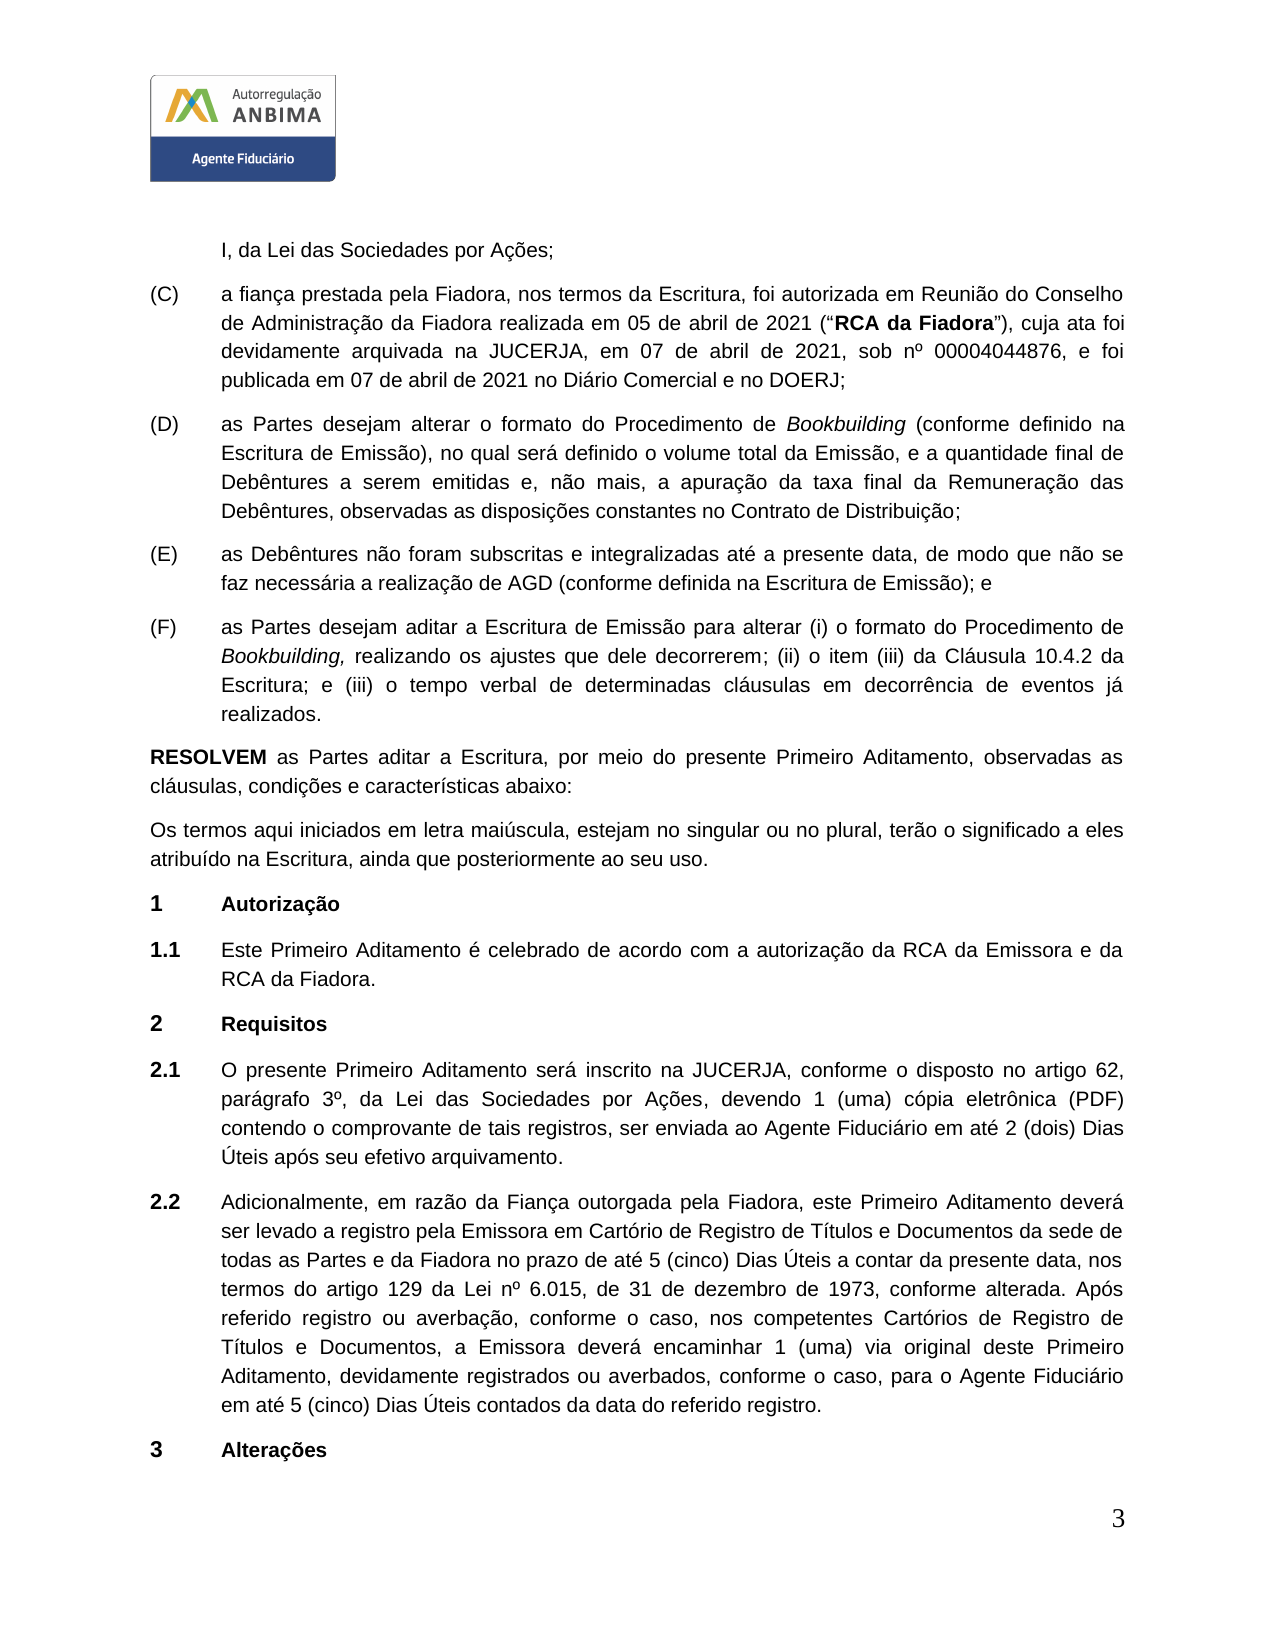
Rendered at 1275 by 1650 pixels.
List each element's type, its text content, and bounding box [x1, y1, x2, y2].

text O presente Primeiro Aditamento será inscrito na JUCERJA, conforme o disposto no artigo 62, parágrafo 3º, da Lei das Sociedades por Ações, devendo 1 (uma) cópia eletrônica (PDF) contendo o comprovante de tais registros, ser enviada ao Agente Fiduciário em até 2 (dois) Dias Úteis após seu efetivo arquivamento. [150, 1057, 1125, 1169]
list Autorização [150, 890, 1125, 917]
text Adicionalmente, em razão da Fiança outorgada pela Fiadora, este Primeiro Aditamento deverá ser levado a registro pela Emissora em Cartório de Registro de Títulos e Documentos da sede de todas as Partes e da Fiadora no prazo de até 5 (cinco) Dias Úteis a contar da presente data, nos termos do artigo 129 da Lei nº 6.015, de 31 de dezembro de 1973, conforme alterada. Após referido registro ou averbação, conforme o caso, nos competentes Cartórios de Registro de Títulos e Documentos, a Emissora deverá encaminhar 1 (uma) via original deste Primeiro Aditamento, devidamente registrados ou averbados, conforme o caso, para o Agente Fiduciário em até 5 (cinco) Dias Úteis contados da data do referido registro. [150, 1188, 1125, 1416]
text a fiança prestada pela Fiadora, nos termos da Escritura, foi autorizada em Reunião do Conselho de Administração da Fiadora realizada em 05 de abril de 2021 (“RCA da Fiadora”), cuja ata foi devidamente arquivada na JUCERJA, em 07 de abril de 2021, sob nº 00004044876, e foi publicada em 07 de abril de 2021 no Diário Comercial e no DOERJ; [150, 281, 1125, 392]
picture [150, 75, 336, 182]
text Este Primeiro Aditamento é celebrado de acordo com a autorização da RCA da Emissora e da RCA da Fiadora. [150, 937, 1125, 991]
text as Partes desejam alterar o formato do Procedimento de Bookbuilding (conforme definido na Escritura de Emissão), no qual será definido o volume total da Emissão, e a quantidade final de Debêntures a serem emitidas e, não mais, a apuração da taxa final da Remuneração das Debêntures, observadas as disposições constantes no Contrato de Distribuição; [150, 412, 1125, 523]
text as Debêntures não foram subscritas e integralizadas até a presente data, de modo que não se faz necessária a realização de AGD (conforme definida na Escritura de Emissão); e [150, 542, 1125, 595]
text Alterações [150, 1436, 1125, 1462]
text Requisitos [150, 1010, 1125, 1037]
text RESOLVEM as Partes aditar a Escritura, por meio do presente Primeiro Aditamento, observadas as cláusulas, condições e características abaixo: [150, 745, 1125, 798]
text Os termos aqui iniciados em letra maiúscula, estejam no singular ou no plural, terão o significado a eles atribuído na Escritura, ainda que posteriormente ao seu uso. [150, 818, 1125, 871]
text as Partes desejam aditar a Escritura de Emissão para alterar (i) o formato do Procedimento de Bookbuilding, realizando os ajustes que dele decorrerem; (ii) o item (iii) da Cláusula 10.4.2 da Escritura; e (iii) o tempo verbal de determinadas cláusulas em decorrência de eventos já realizados. [150, 615, 1125, 726]
